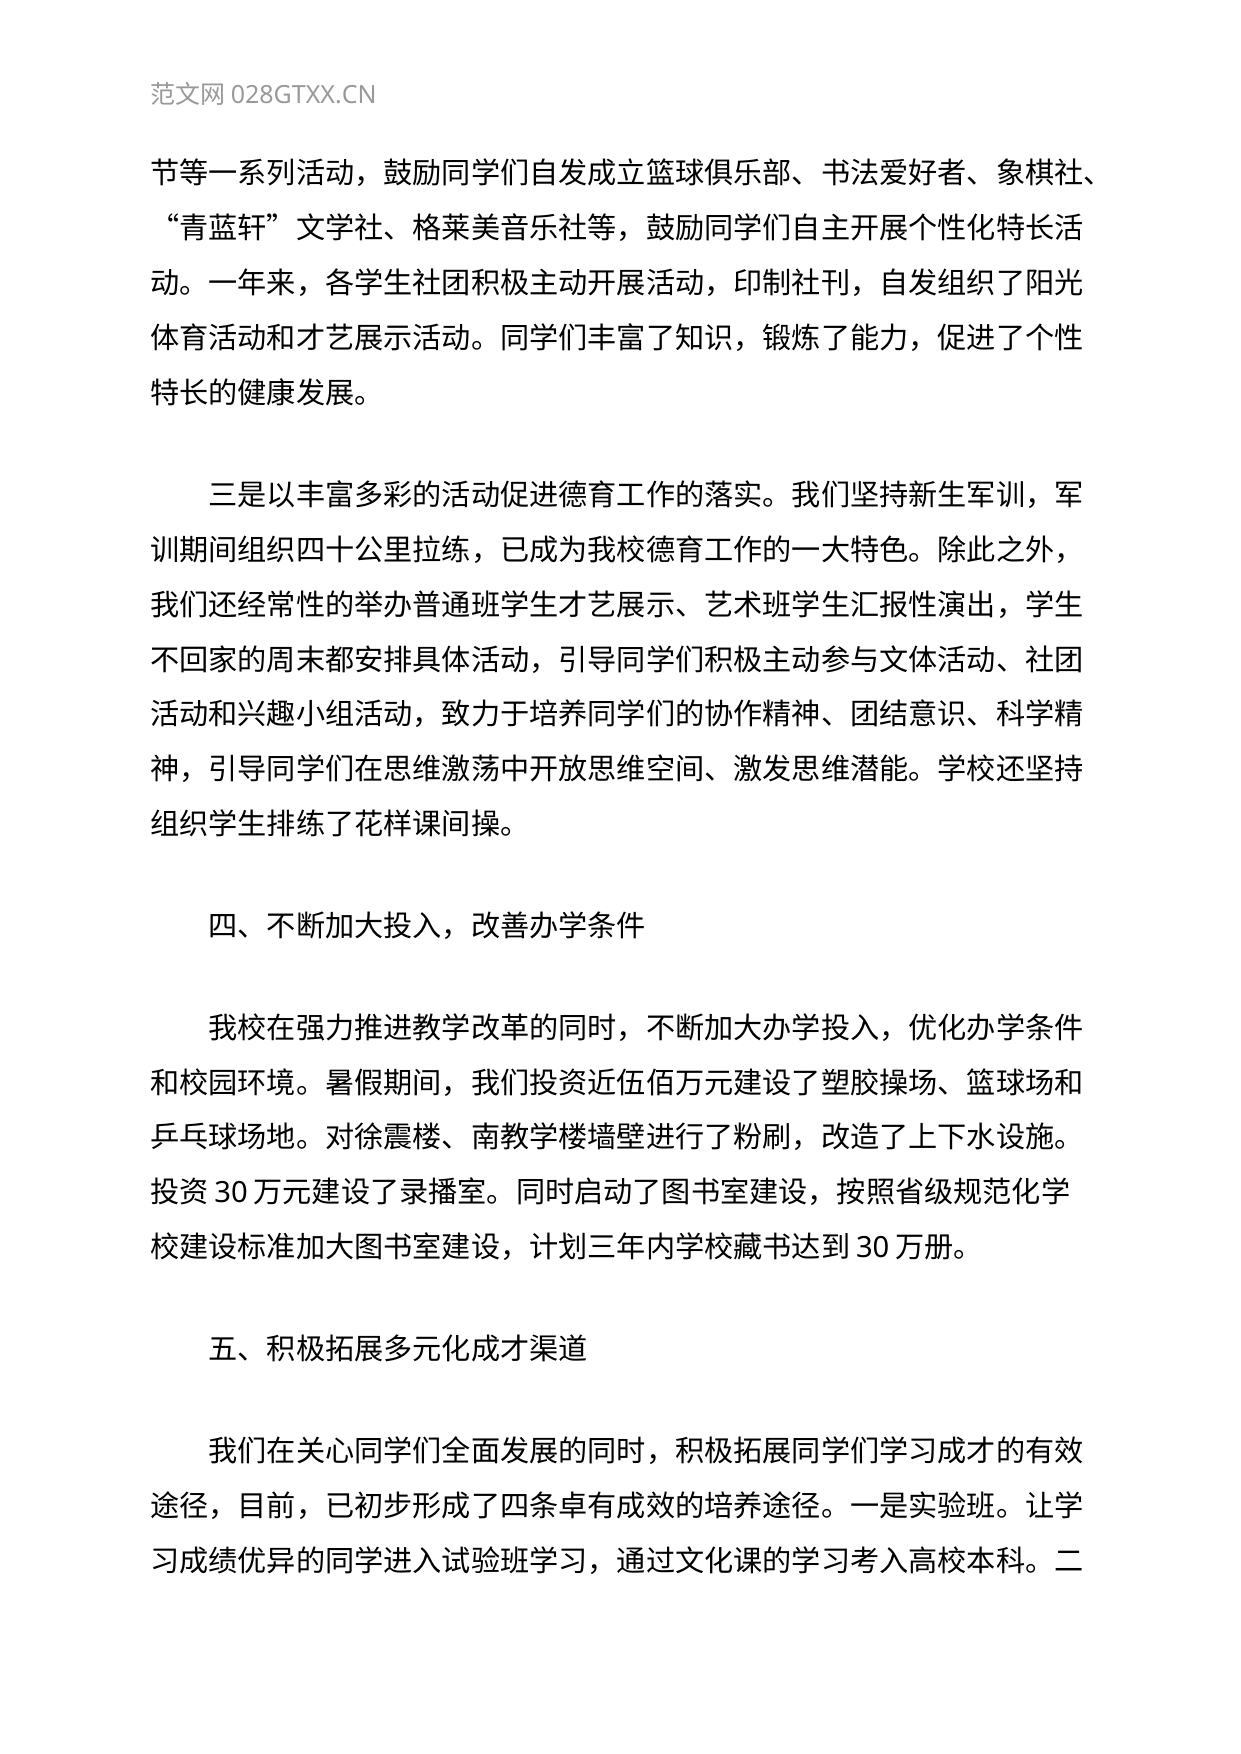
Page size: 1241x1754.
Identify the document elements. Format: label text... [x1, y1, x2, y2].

text 我校在强力推进教学改革的同时，不断加大办学投入，优化办学条件和校园环境。暑假期间，我们投资近伍佰万元建设了塑胶操场、篮球场和乒乓球场地。对徐震楼、南教学楼墙壁进行了粉刷，改造了上下水设施。投资30万元建设了录播室。同时启动了图书室建设，按照省级规范化学校建设标准加大图书室建设，计划三年内学校藏书达到30万册。 [150, 1004, 1090, 1266]
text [150, 1428, 1090, 1580]
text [150, 150, 1090, 412]
text 四、不断加大投入，改善办学条件 [150, 902, 1090, 945]
text 三是以丰富多彩的活动促进德育工作的落实。我们坚持新生军训，军训期间组织四十公里拉练，已成为我校德育工作的一大特色。除此之外，我们还经常性的举办普通班学生才艺展示、艺术班学生汇报性演出，学生不回家的周末都安排具体活动，引导同学们积极主动参与文体活动、社团活动和兴趣小组活动，致力于培养同学们的协作精神、团结意识、科学精神，引导同学们在思维激荡中开放思维空间、激发思维潜能。学校还坚持组织学生排练了花样课间操。 [150, 471, 1090, 843]
text 五、积极拓展多元化成才渠道 [150, 1326, 1090, 1368]
